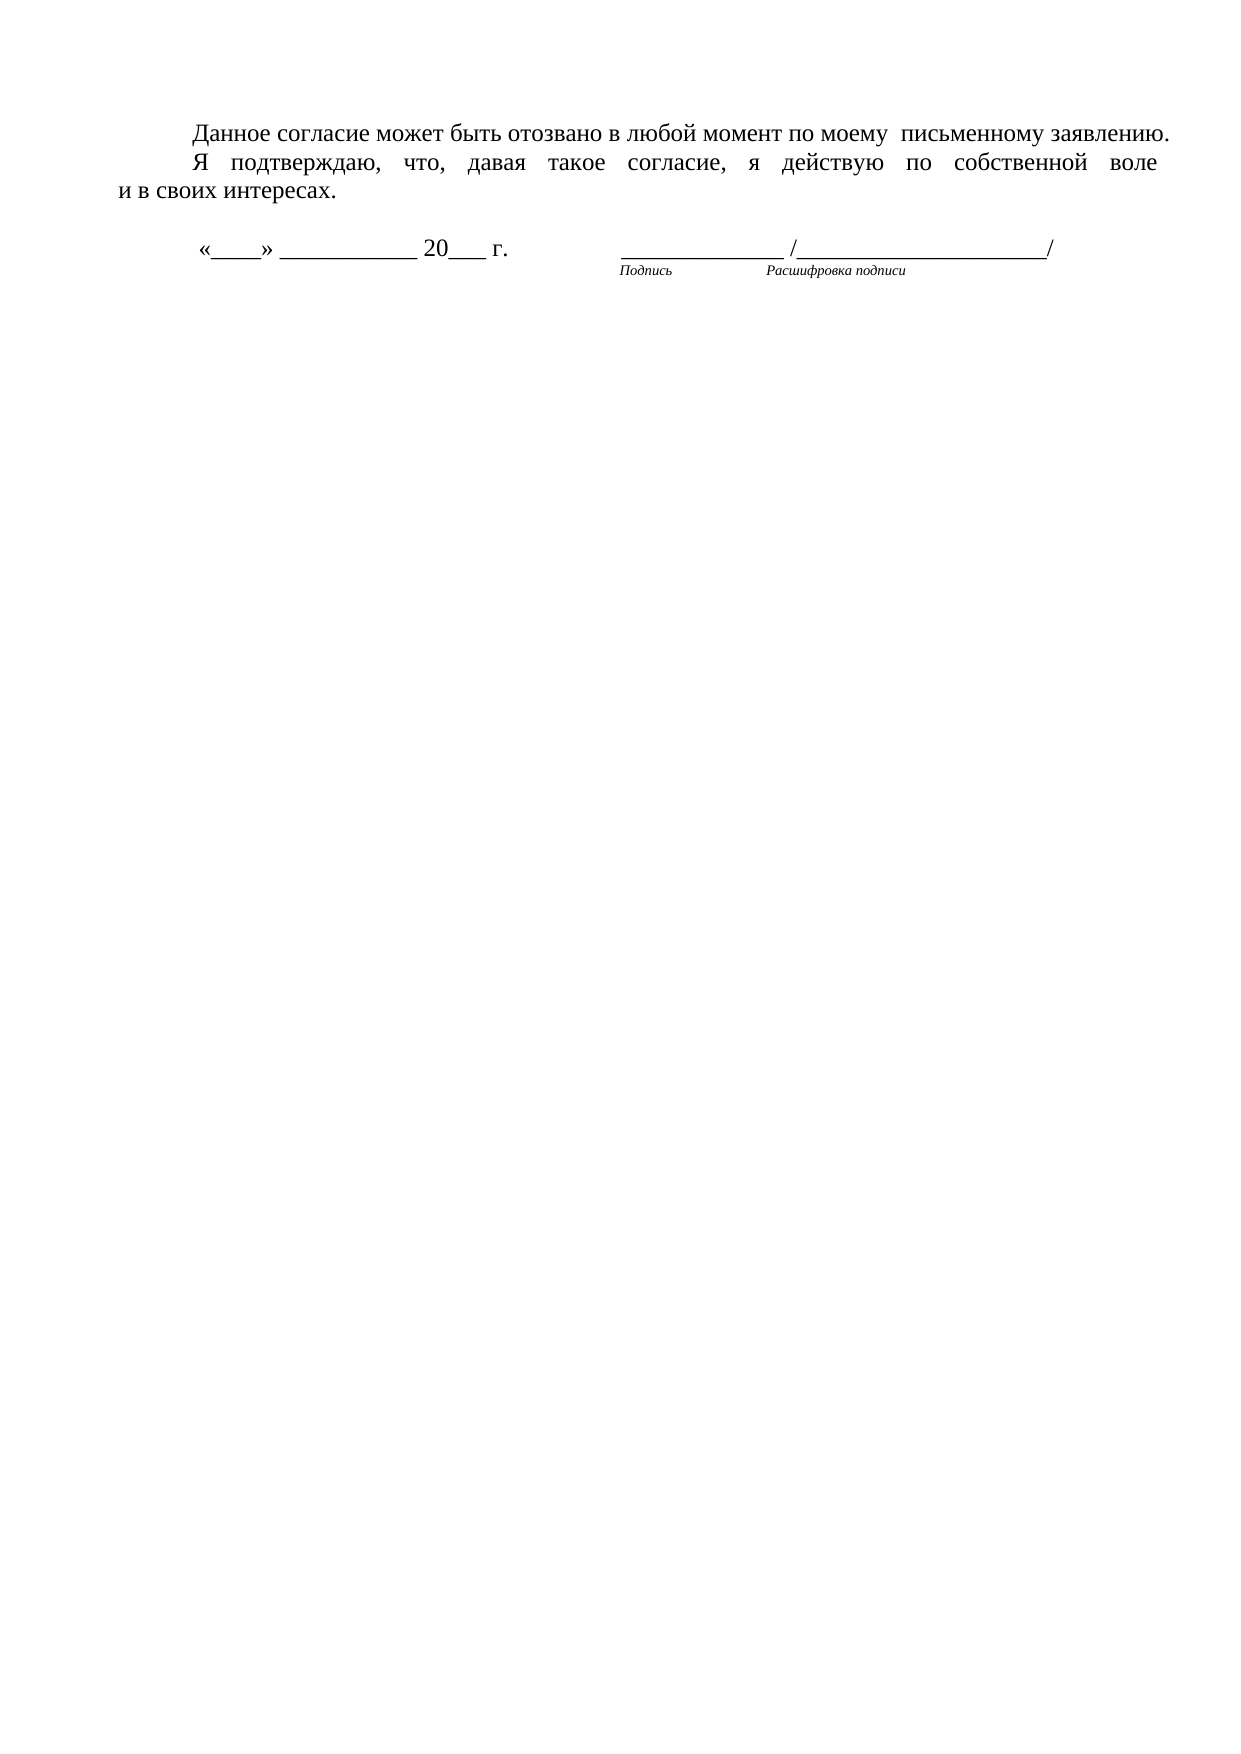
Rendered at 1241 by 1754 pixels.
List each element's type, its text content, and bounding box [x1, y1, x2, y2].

text Данное согласие может быть отозвано в любой момент по моему письменному заявлению. [118, 118, 1181, 147]
text «____» ___________ 20___ г. _____________ /____________________/ [118, 233, 1181, 262]
text Я подтверждаю, что, давая такое согласие, я действую по собственной воле и в своих интересах. [118, 147, 1181, 204]
text Подпись Расшифровка подписи [118, 262, 1181, 291]
